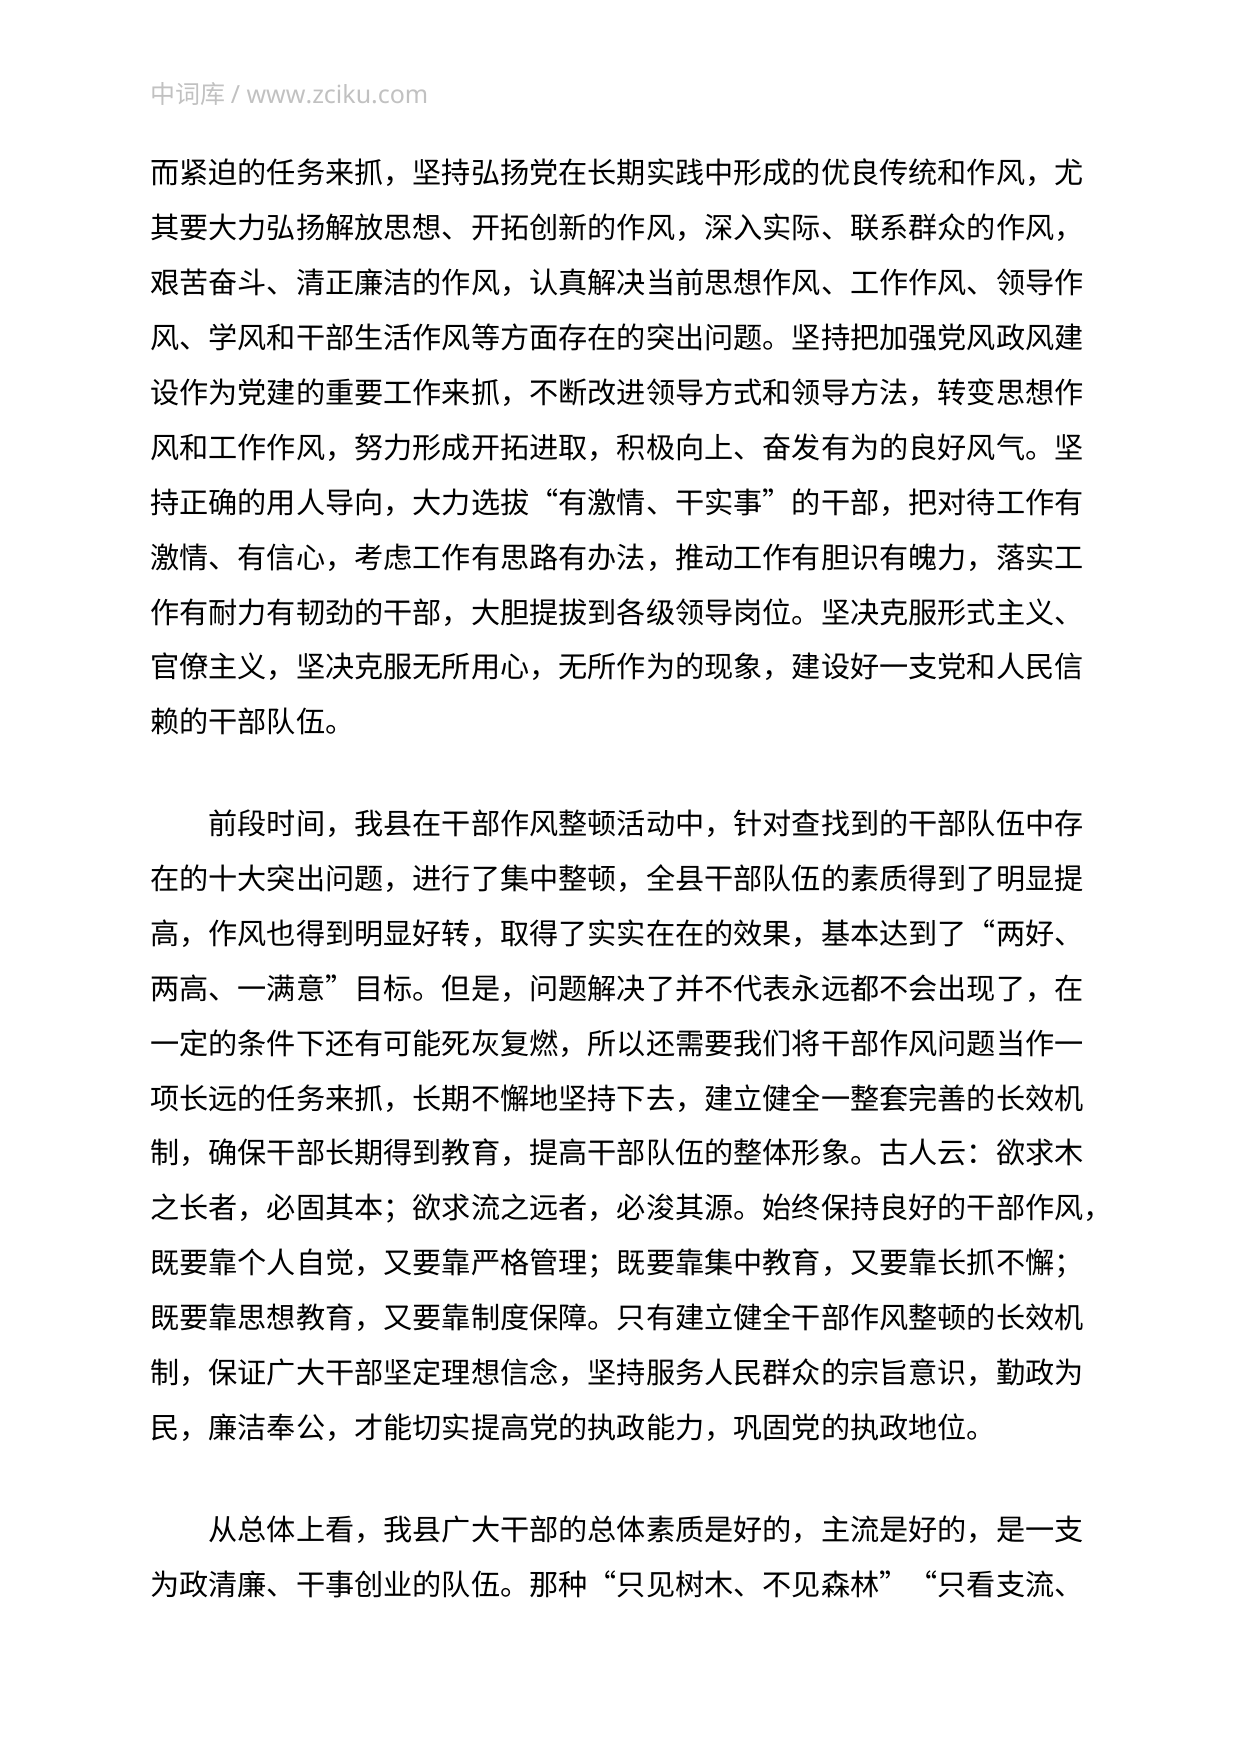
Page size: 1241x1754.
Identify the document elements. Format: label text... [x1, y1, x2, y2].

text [150, 1506, 1090, 1603]
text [150, 150, 1090, 741]
text 前段时间，我县在干部作风整顿活动中，针对查找到的干部队伍中存在的十大突出问题，进行了集中整顿，全县干部队伍的素质得到了明显提高，作风也得到明显好转，取得了实实在在的效果，基本达到了“两好、两高、一满意”目标。但是，问题解决了并不代表永远都不会出现了，在一定的条件下还有可能死灰复燃，所以还需要我们将干部作风问题当作一项长远的任务来抓，长期不懈地坚持下去，建立健全一整套完善的长效机制，确保干部长期得到教育，提高干部队伍的整体形象。古人云：欲求木之长者，必固其本；欲求流之远者，必浚其源。始终保持良好的干部作风，既要靠个人自觉，又要靠严格管理；既要靠集中教育，又要靠长抓不懈；既要靠思想教育，又要靠制度保障。只有建立健全干部作风整顿的长效机制，保证广大干部坚定理想信念，坚持服务人民群众的宗旨意识，勤政为民，廉洁奉公，才能切实提高党的执政能力，巩固党的执政地位。 [150, 801, 1090, 1447]
